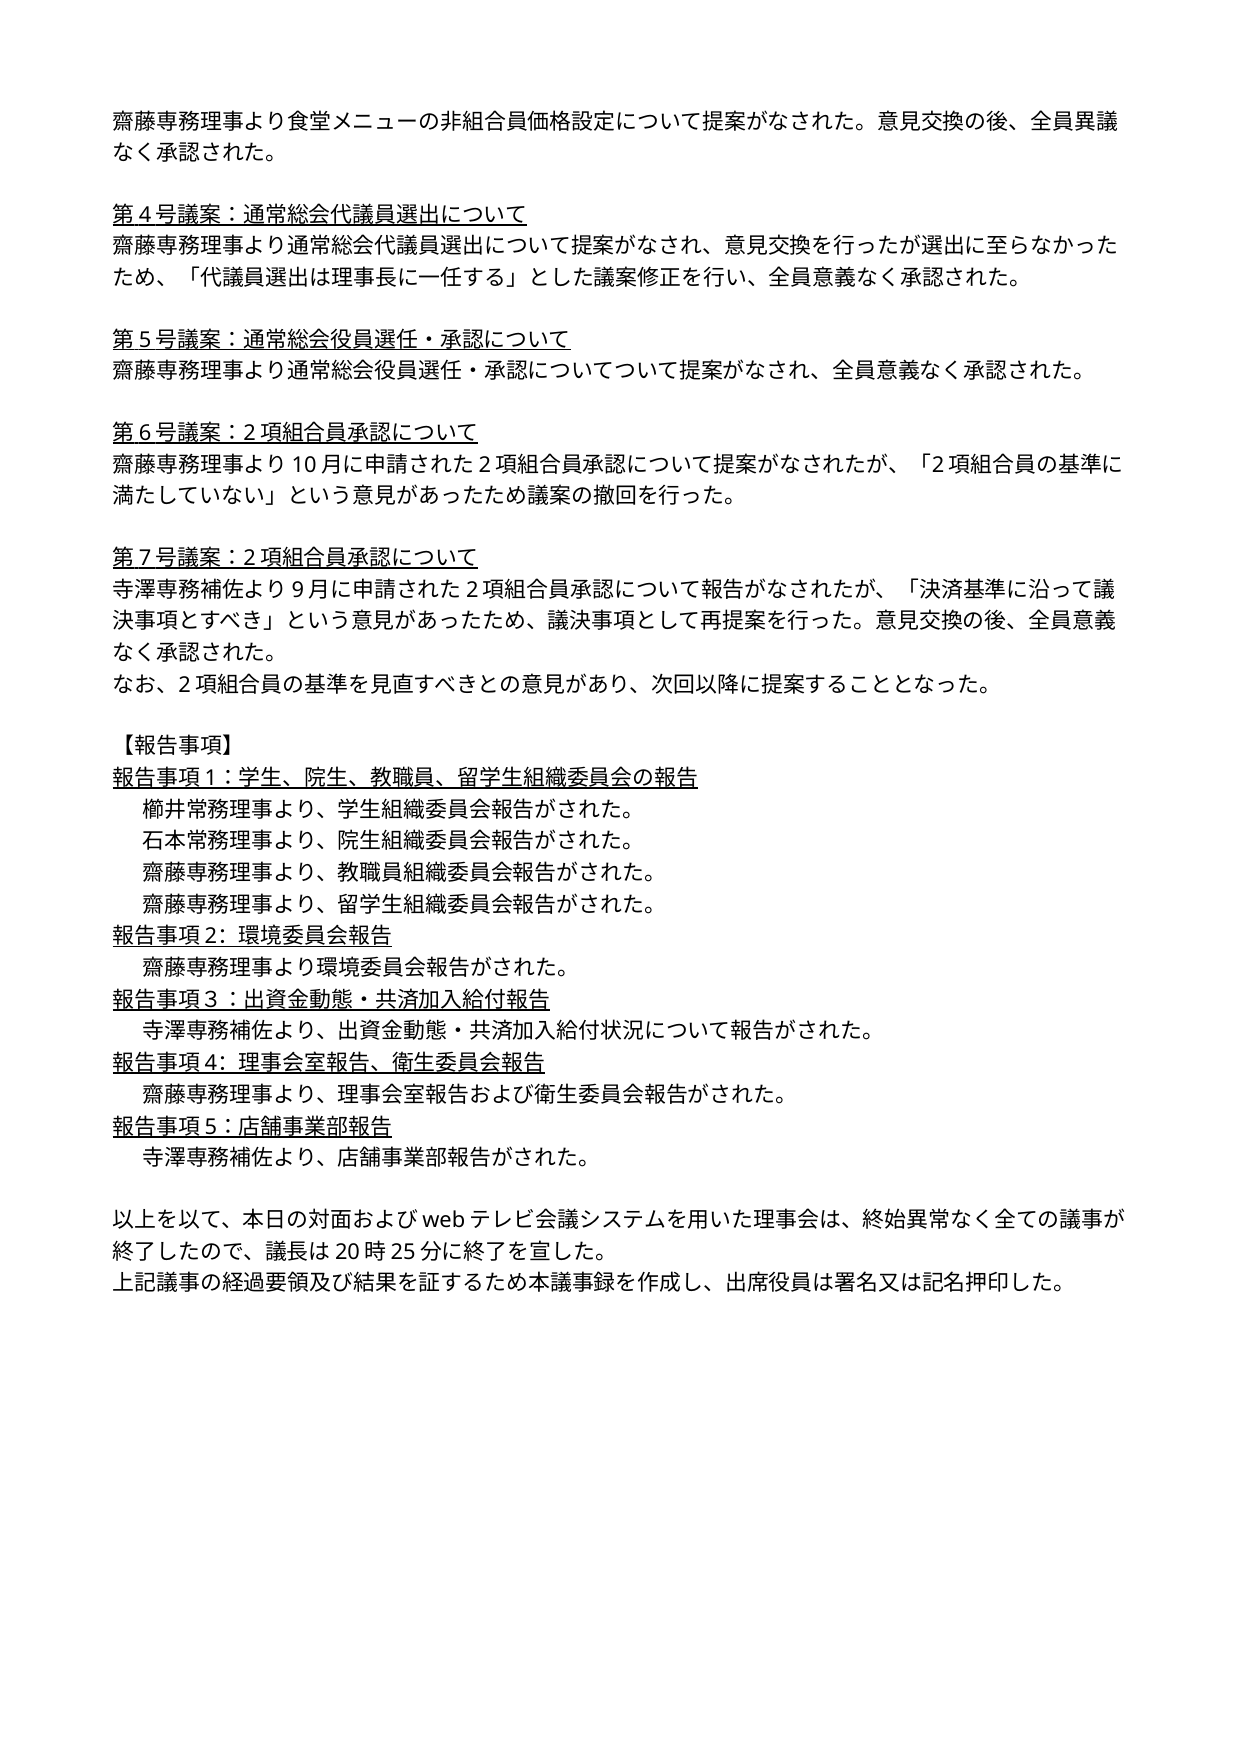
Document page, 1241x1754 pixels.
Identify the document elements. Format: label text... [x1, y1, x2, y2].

text 報告事項1：学生、院生、教職員、留学生組織委員会の報告 [112, 760, 1128, 792]
text 寺澤専務補佐より、出資金動態・共済加入給付状況について報告がされた。 [142, 1013, 1128, 1045]
text 齋藤専務理事より通常総会代議員選出について提案がなされ、意見交換を行ったが選出に至らなかったため、「代議員選出は理事長に一任する」とした議案修正を行い、全員意義なく承認された。 [112, 228, 1128, 292]
text 齋藤専務理事より通常総会役員選任・承認についてついて提案がなされ、全員意義なく承認された。 [112, 353, 1128, 385]
text 以上を以て、本日の対面およびwebテレビ会議システムを用いた理事会は、終始異常なく全ての議事が終了したので、議長は20時25分に終了を宣した。 [112, 1202, 1128, 1265]
text 齋藤専務理事より、留学生組織委員会報告がされた。 [142, 887, 1128, 918]
text 報告事項4：理事会室報告、衛生委員会報告 [112, 1045, 1128, 1077]
text 第4号議案：通常総会代議員選出について [112, 197, 1128, 228]
text 櫛井常務理事より、学生組織委員会報告がされた。 [142, 792, 1128, 823]
text 齋藤専務理事より10月に申請された2項組合員承認について提案がなされたが、「2項組合員の基準に満たしていない」という意見があったため議案の撤回を行った。 [112, 447, 1128, 510]
text 報告事項３：出資金動態・共済加入給付報告 [112, 982, 1128, 1013]
text 第6号議案：2項組合員承認について [112, 415, 1128, 447]
text 齋藤専務理事より、理事会室報告および衛生委員会報告がされた。 [142, 1077, 1128, 1109]
text 寺澤専務補佐より9月に申請された2項組合員承認について報告がなされたが、「決済基準に沿って議決事項とすべき」という意見があったため、議決事項として再提案を行った。意見交換の後、全員意義なく承認された。 [112, 572, 1128, 667]
text 第5号議案：通常総会役員選任・承認について [112, 322, 1128, 353]
text 齋藤専務理事より、教職員組織委員会報告がされた。 [142, 855, 1128, 887]
text 寺澤専務補佐より、店舗事業部報告がされた。 [142, 1140, 1128, 1172]
text 齋藤専務理事より食堂メニューの非組合員価格設定について提案がなされた。意見交換の後、全員異議なく承認された。 [112, 104, 1128, 167]
text 石本常務理事より、院生組織委員会報告がされた。 [142, 823, 1128, 855]
text 報告事項5：店舗事業部報告 [112, 1109, 1128, 1140]
text 上記議事の経過要領及び結果を証するため本議事録を作成し、出席役員は署名又は記名押印した。 [112, 1265, 1128, 1297]
text なお、2項組合員の基準を見直すべきとの意見があり、次回以降に提案することとなった。 [112, 667, 1128, 698]
text 報告事項2：環境委員会報告 [112, 918, 1128, 950]
text 【報告事項】 [112, 728, 1128, 760]
text 齋藤専務理事より環境委員会報告がされた。 [142, 950, 1128, 982]
text 第7号議案：2項組合員承認について [112, 540, 1128, 572]
